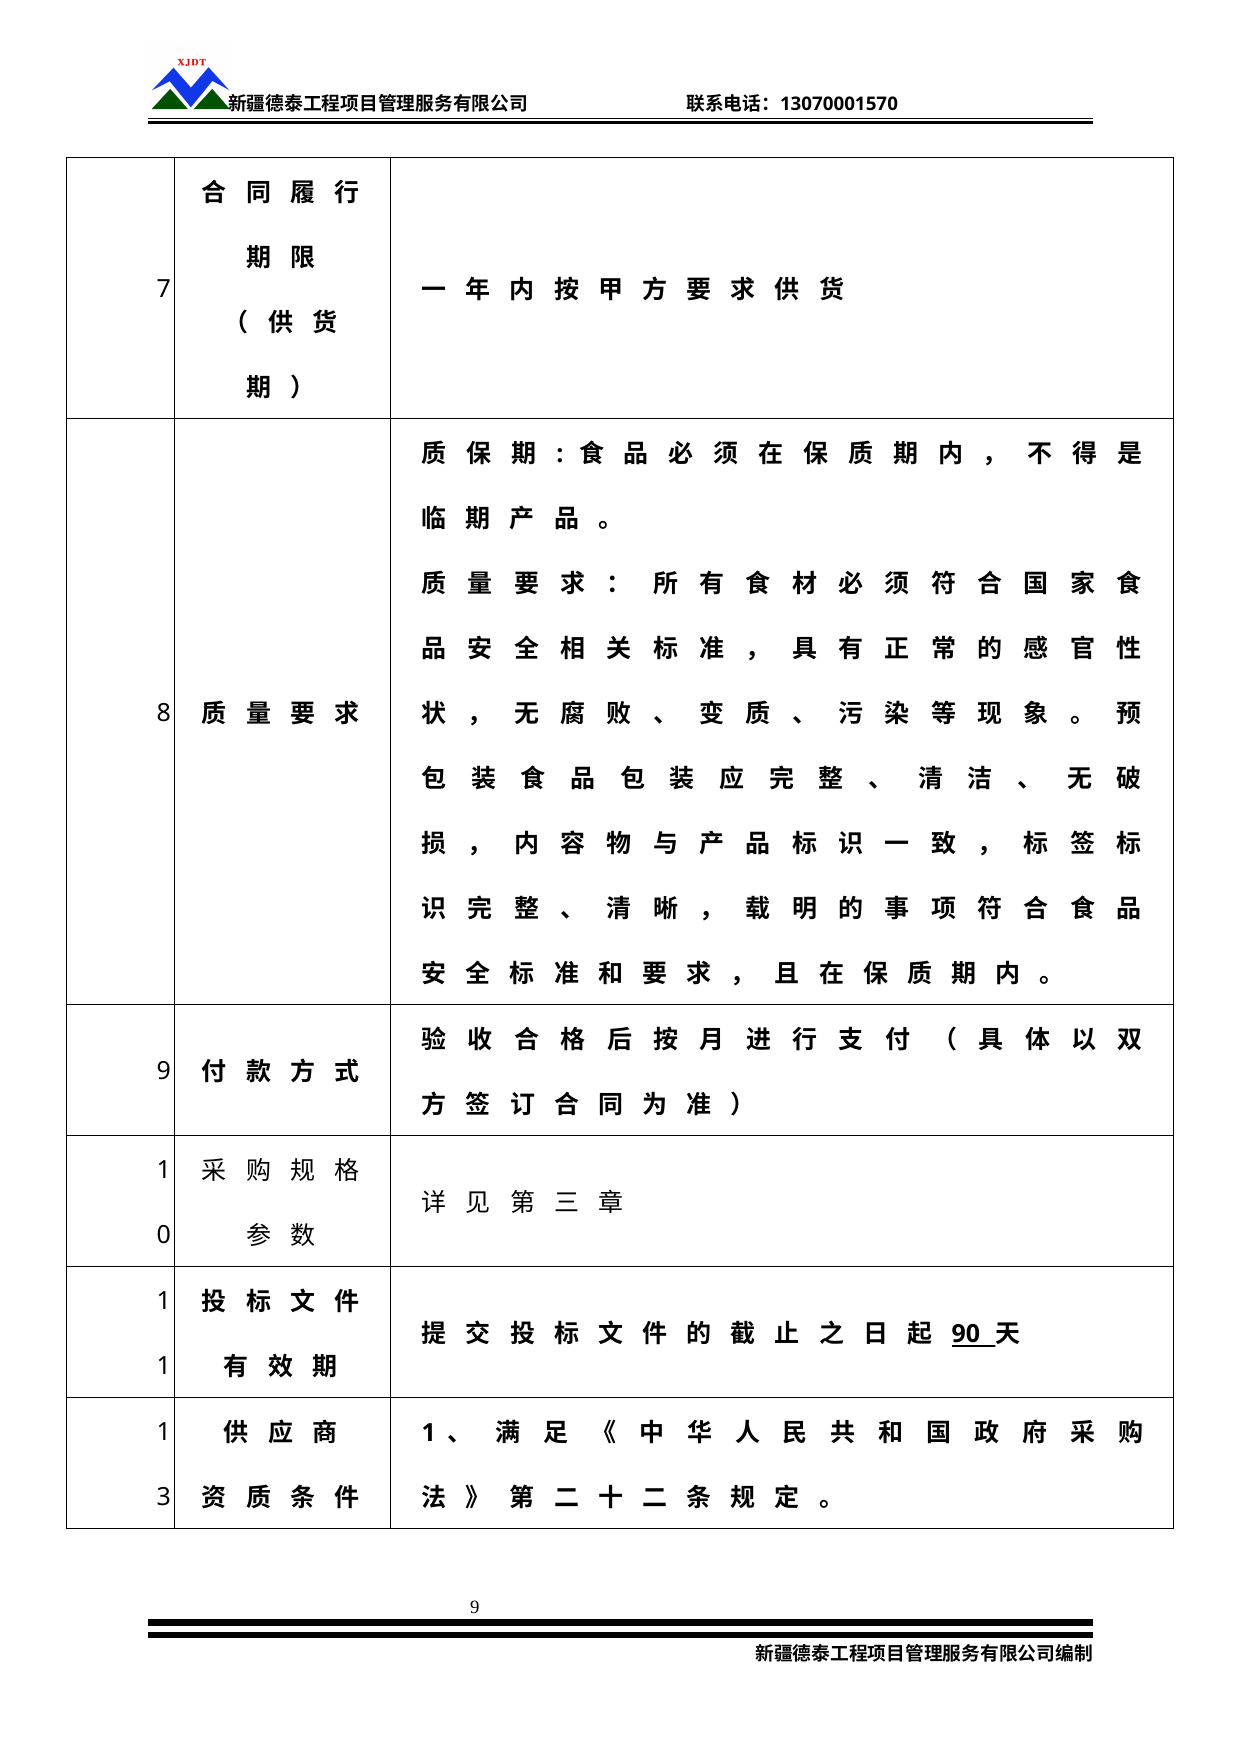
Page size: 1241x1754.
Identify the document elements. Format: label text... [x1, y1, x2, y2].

table_cell 质保期:食品必须在保质期内，不得是临期产品。 质量要求：所有食材必须符合国家食品安全相关标准，具有正常的感官性状，无腐败、变质、污染等现象。预包装食品包装应完整、清洁、无破损，内容物与产品标识一致，标签标识完整、清晰，载明的事项符合食品安全标准和要求，且在保质期内。 [391, 419, 1173, 1004]
table_cell 7 [67, 158, 174, 418]
table_cell 采购规格参数 [175, 1136, 390, 1266]
table_cell 10 [67, 1136, 174, 1266]
table_cell 质量要求 [175, 419, 390, 1004]
table_cell 供应商 资质条件 [175, 1398, 390, 1528]
table_cell 13 [67, 1398, 174, 1528]
table_cell 9 [67, 1005, 174, 1135]
table_cell 一年内按甲方要求供货 [391, 158, 1173, 418]
table_cell 合同履行期限 （供货期） [175, 158, 390, 418]
table_cell 投标文件有效期 [175, 1267, 390, 1397]
table_cell 详见第三章 [391, 1136, 1173, 1266]
table_cell 8 [67, 419, 174, 1004]
table_cell 提交投标文件的截止之日起90天 [391, 1267, 1173, 1397]
table_cell 付款方式 [175, 1005, 390, 1135]
table_cell 验收合格后按月进行支付（具体以双方签订合同为准） [391, 1005, 1173, 1135]
table_cell 11 [67, 1267, 174, 1397]
picture [144, 44, 234, 116]
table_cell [391, 1398, 1173, 1528]
